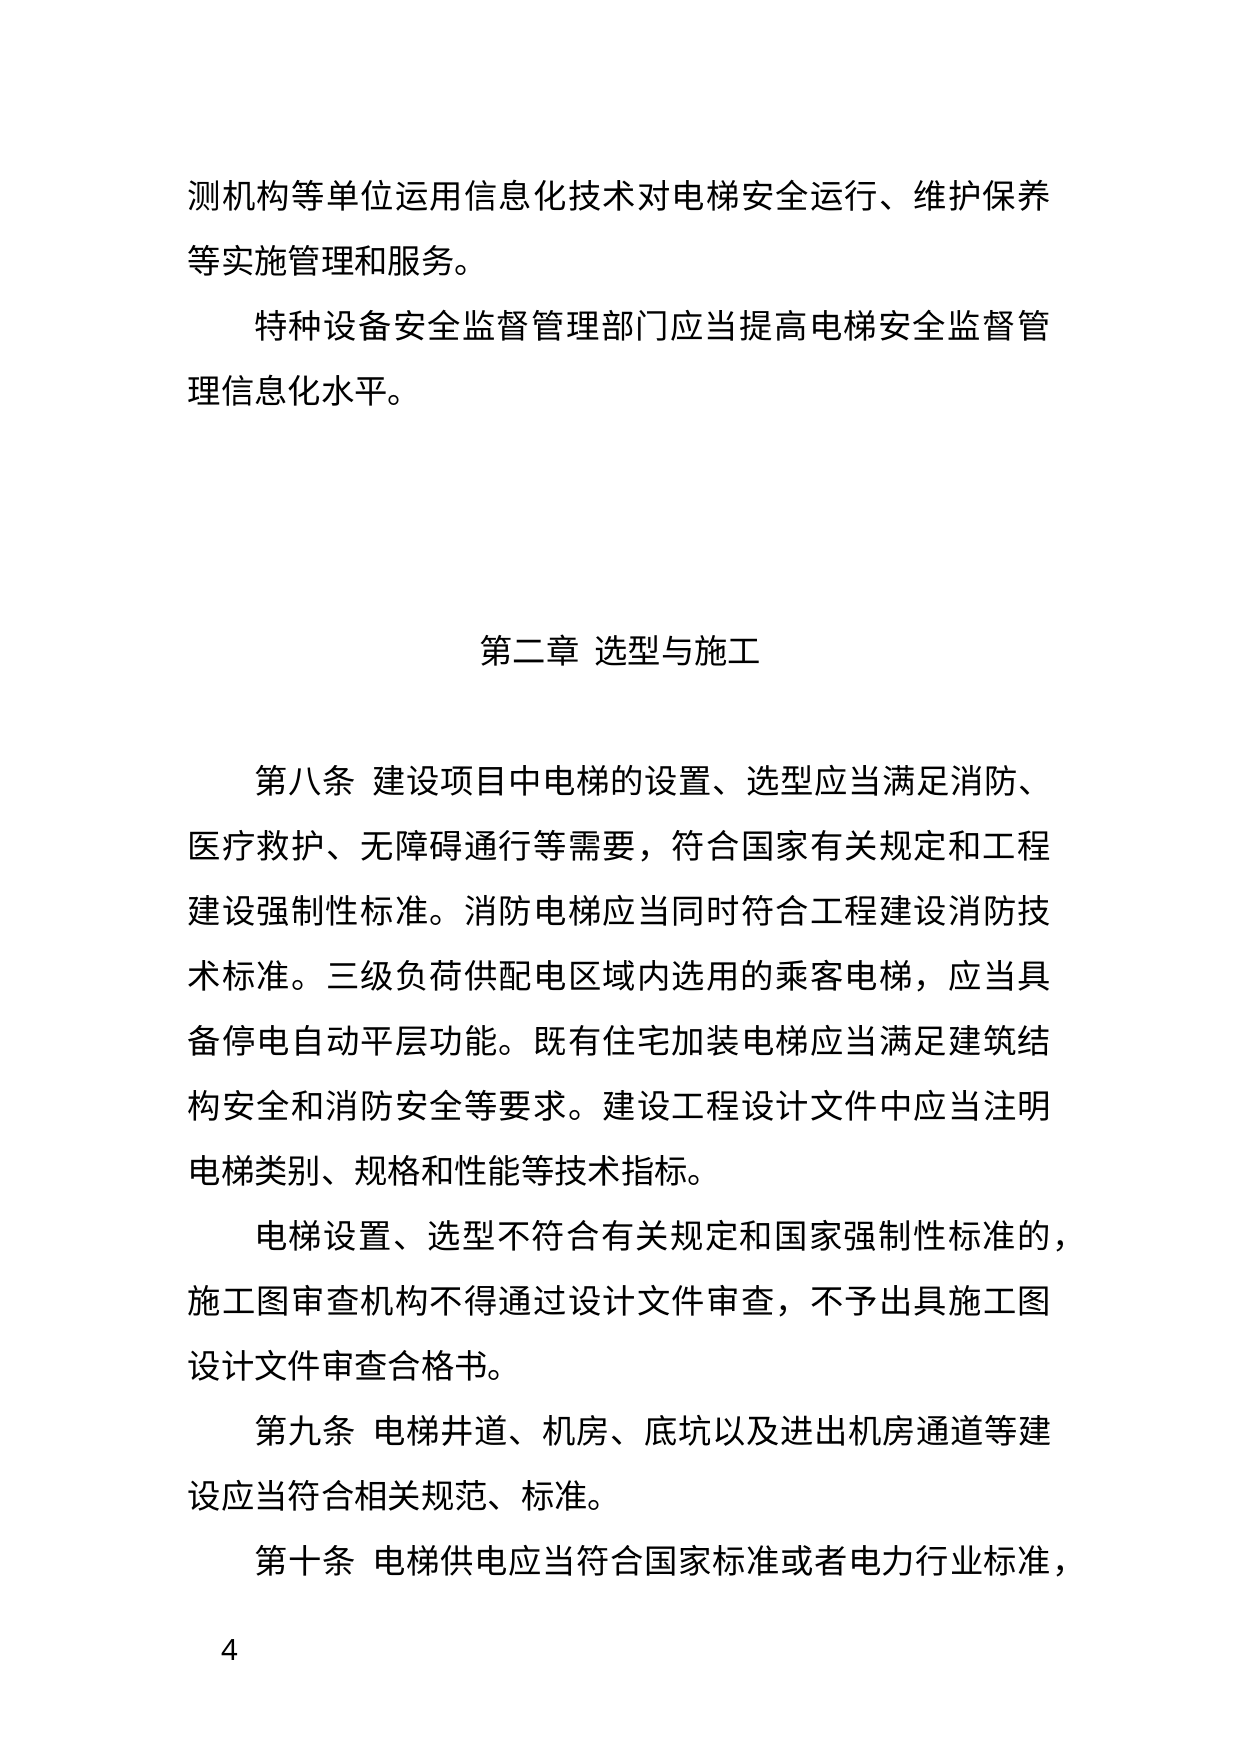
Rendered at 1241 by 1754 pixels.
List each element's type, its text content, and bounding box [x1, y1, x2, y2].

text 第九条 电梯井道、机房、底坑以及进出机房通道等建设应当符合相关规范、标准。 [187, 1397, 1053, 1527]
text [187, 1527, 1053, 1592]
text 第八条 建设项目中电梯的设置、选型应当满足消防、医疗救护、无障碍通行等需要，符合国家有关规定和工程建设强制性标准。消防电梯应当同时符合工程建设消防技术标准。三级负荷供配电区域内选用的乘客电梯，应当具备停电自动平层功能。既有住宅加装电梯应当满足建筑结构安全和消防安全等要求。建设工程设计文件中应当注明电梯类别、规格和性能等技术指标。 [187, 747, 1053, 1202]
text 特种设备安全监督管理部门应当提高电梯安全监督管理信息化水平。 [187, 292, 1053, 422]
text 电梯设置、选型不符合有关规定和国家强制性标准的，施工图审查机构不得通过设计文件审查，不予出具施工图设计文件审查合格书。 [187, 1202, 1053, 1397]
text 第二章 选型与施工 [187, 617, 1053, 682]
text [187, 162, 1053, 292]
